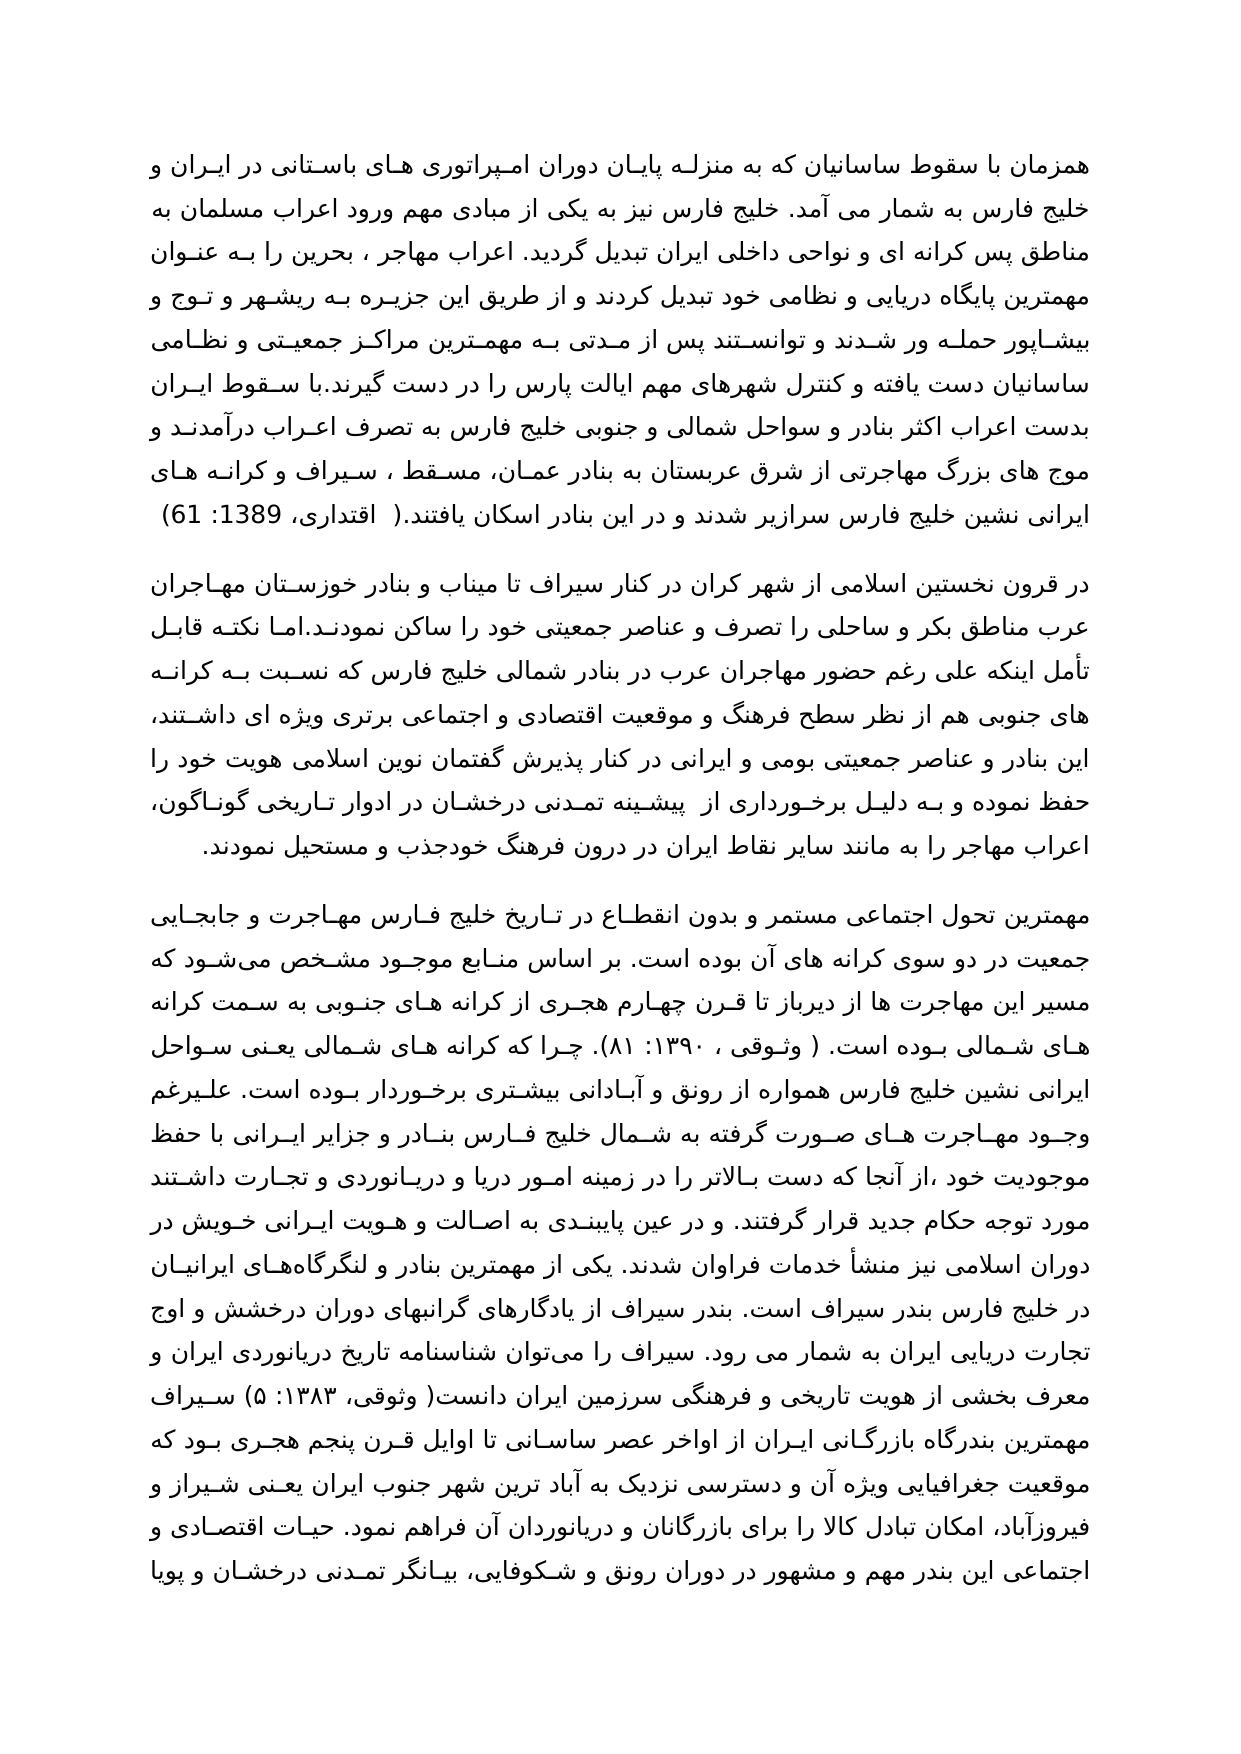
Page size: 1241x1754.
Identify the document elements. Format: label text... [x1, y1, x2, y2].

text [150, 900, 1090, 1585]
text همزمان با سقوط ساسانیان که به منزله پایان دوران امپراتوری های باستانی در ایران و خلیج فارس به شمار می آمد. خلیج فارس نیز به یکی از مبادی مهم ورود اعراب مسلمان به مناطق پس کرانه ای و نواحی داخلی ایران تبدیل گردید. اعراب مهاجر ، بحرین را به عنوان مهمترین پایگاه دریایی و نظامی خود تبدیل کردند و از طریق این جزیره به ریشهر و توج و بیشاپور حمله ور شدند و توانستند پس از مدتی به مهمترین مراکز جمعیتی و نظامی ساسانیان دست یافته و کنترل شهرهای مهم ایالت پارس را در دست گیرند.با سقوط ایران بدست اعراب اکثر بنادر و سواحل شمالی و جنوبی خلیج فارس به تصرف اعراب درآمدند و موج های بزرگ مهاجرتی از شرق عربستان به بنادر عمان، مسقط ، سیراف و کرانه های ایرانی نشین خلیج فارس سرازیر شدند و در این بنادر اسکان یافتند.( اقتداری، 1389: 61) [150, 150, 1090, 529]
text در قرون نخستین اسلامی از شهر کران در کنار سیراف تا میناب و بنادر خوزستان مهاجران عرب مناطق بکر و ساحلی را تصرف و عناصر جمعیتی خود را ساکن نمودند.اما نکته قابل تأمل اینکه علی رغم حضور مهاجران عرب در بنادر شمالی خلیج فارس که نسبت به کرانه های جنوبی هم از نظر سطح فرهنگ و موقعیت اقتصادی و اجتماعی برتری ویژه ای داشتند، این بنادر و عناصر جمعیتی بومی و ایرانی در کنار پذیرش گفتمان نوین اسلامی هویت خود را حفظ نموده و به دلیل برخورداری از پیشینه تمدنی درخشان در ادوار تاریخی گوناگون، اعراب مهاجر را به مانند سایر نقاط ایران در درون فرهنگ خودجذب و مستحیل نمودند. [150, 569, 1090, 860]
